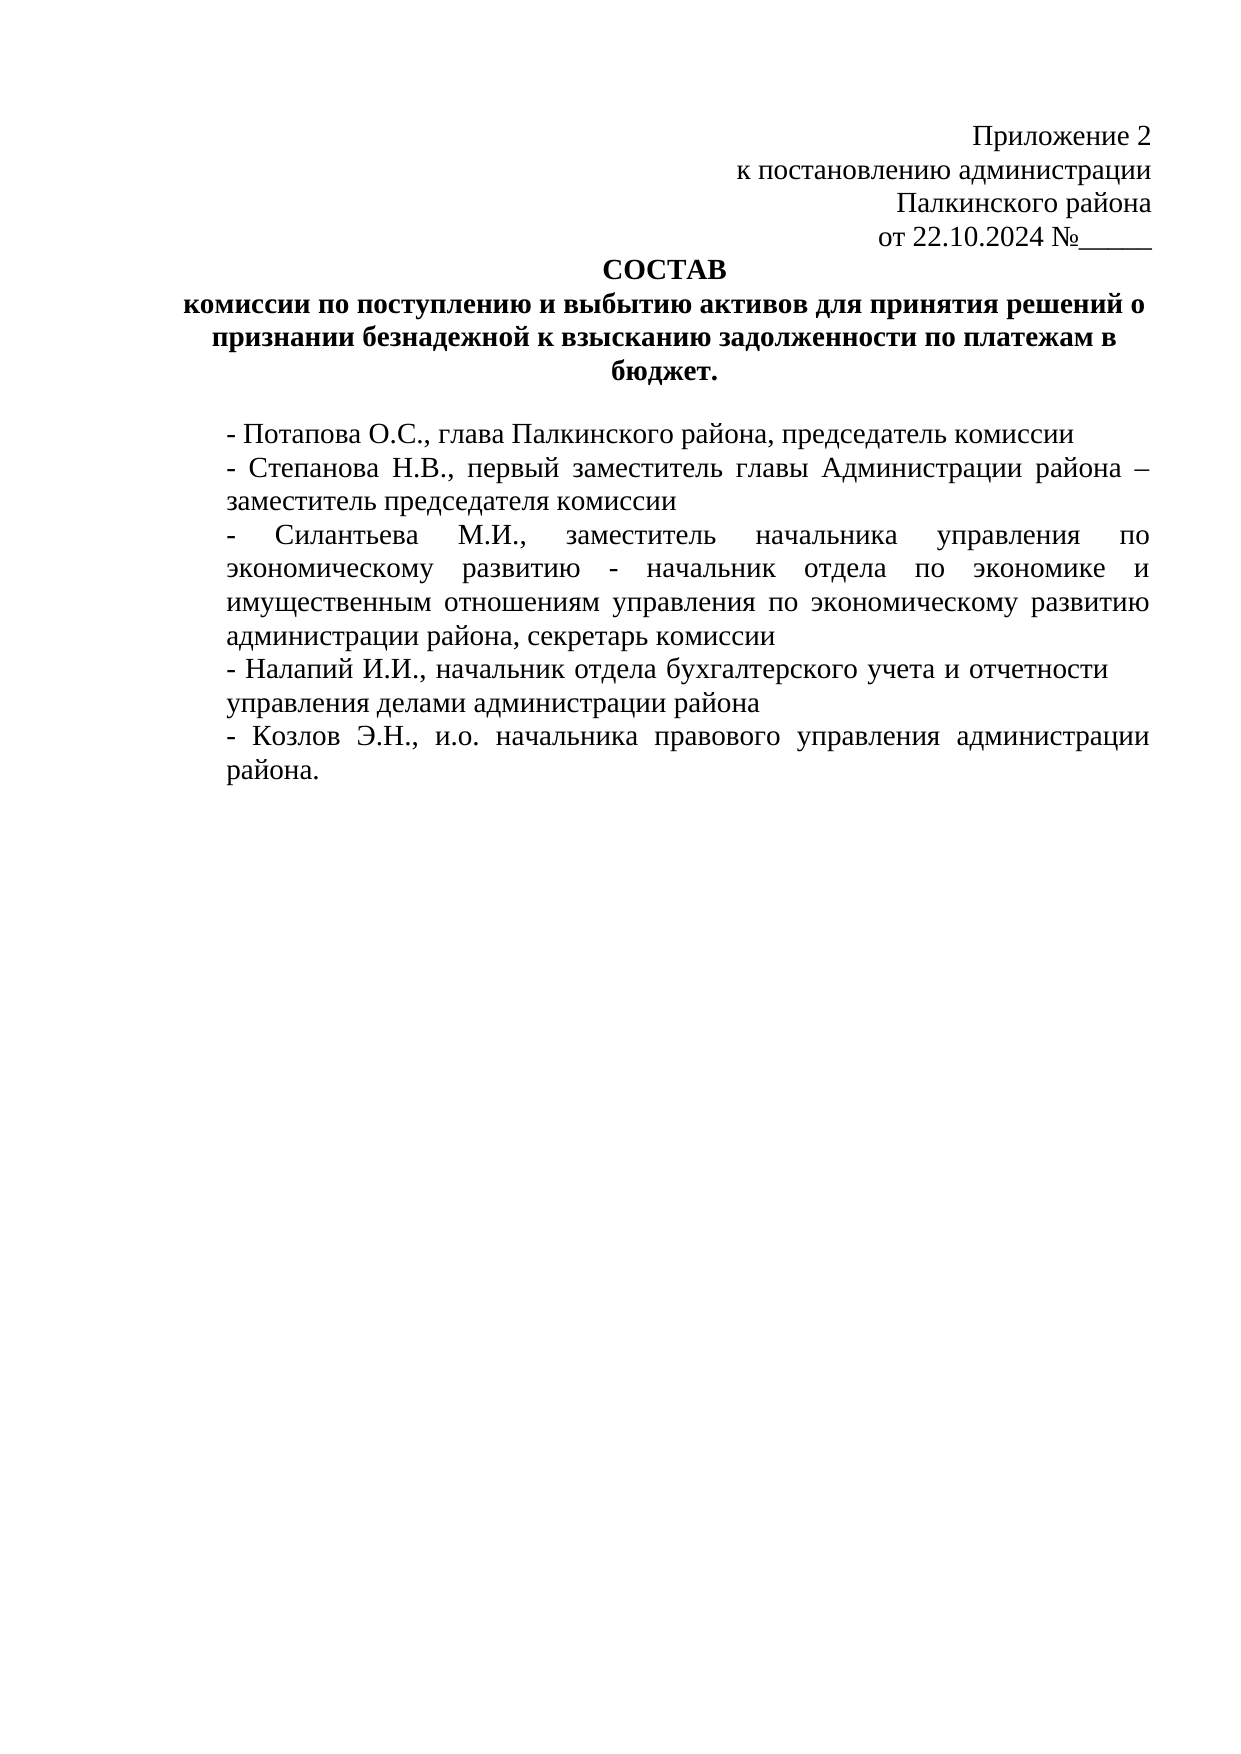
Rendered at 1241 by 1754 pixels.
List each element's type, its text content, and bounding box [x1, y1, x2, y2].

title СОСТАВ [177, 252, 1152, 286]
text Палкинского района [177, 185, 1152, 219]
text от 22.10.2024 №_____ [177, 219, 1152, 252]
table_header [171, 406, 1152, 1001]
text к постановлению администрации [177, 152, 1152, 185]
title комиссии по поступлению и выбытию активов для принятия решений о признании безнадежной к взысканию задолженности по платежам в бюджет. [177, 286, 1152, 387]
list Приложение 2 [177, 118, 1152, 152]
